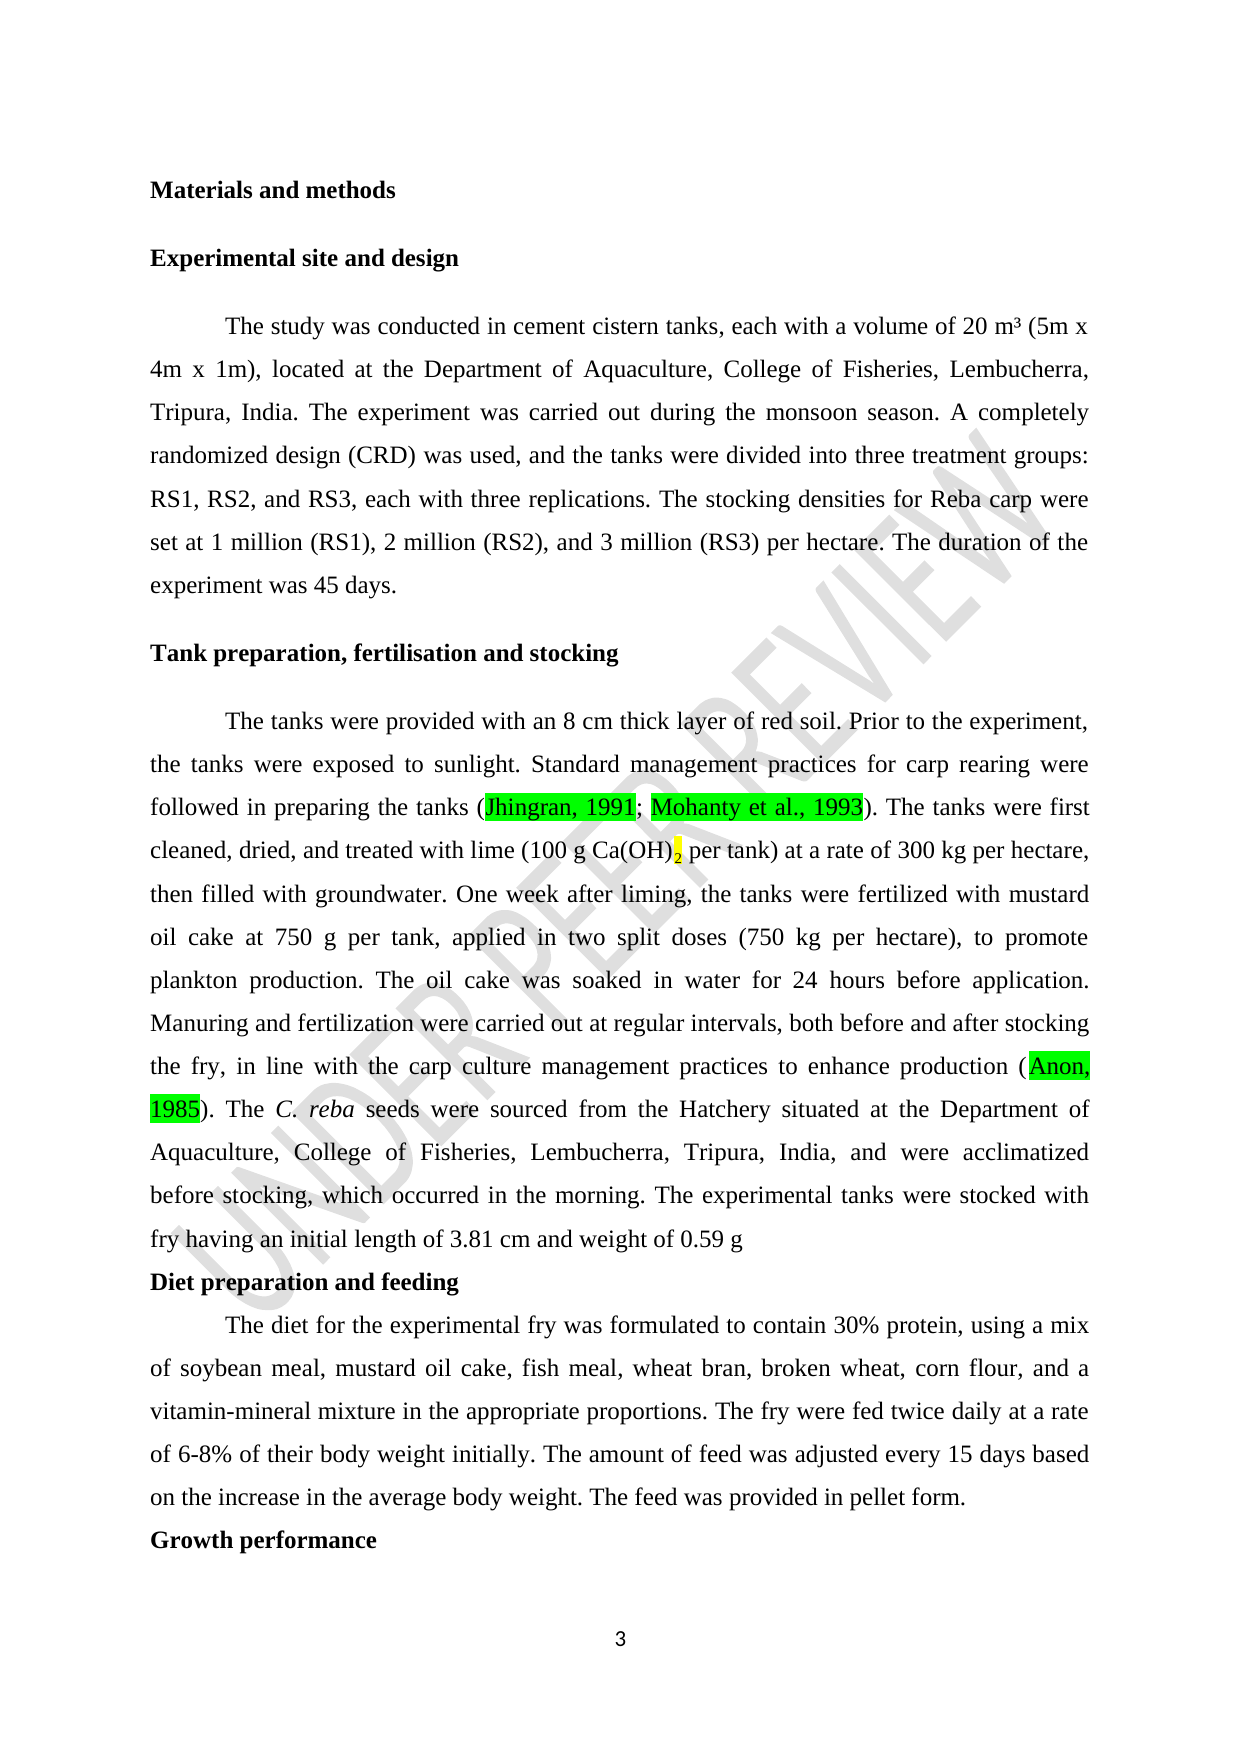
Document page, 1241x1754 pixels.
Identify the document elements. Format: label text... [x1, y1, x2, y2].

text The diet for the experimental fry was formulated to contain 30% protein, using a mix of soybean meal, mustard oil cake, fish meal, wheat bran, broken wheat, corn flour, and a vitamin-mineral mixture in the appropriate proportions. The fry were fed twice daily at a rate of 6-8% of their body weight initially. The amount of feed was adjusted every 15 days based on the increase in the average body weight. The feed was provided in pellet form. [150, 1310, 1090, 1511]
text The study was conducted in cement cistern tanks, each with a volume of 20 m³ (5m x 4m x 1m), located at the Department of Aquaculture, College of Fisheries, Lembucherra, Tripura, India. The experiment was carried out during the monsoon season. A completely randomized design (CRD) was used, and the tanks were divided into three treatment groups: RS1, RS2, and RS3, each with three replications. The stocking densities for Reba carp were set at 1 million (RS1), 2 million (RS2), and 3 million (RS3) per hectare. The duration of the experiment was 45 days. [150, 311, 1090, 599]
text Diet preparation and feeding [150, 1267, 1090, 1296]
text Materials and methods [150, 175, 1090, 204]
text Experimental site and design [150, 243, 1090, 272]
text The tanks were provided with an 8 cm thick layer of red soil. Prior to the experiment, the tanks were exposed to sunlight. Standard management practices for carp rearing were followed in preparing the tanks (Jhingran, 1991; Mohanty et al., 1993). The tanks were first cleaned, dried, and treated with lime (100 g Ca(OH)₂ per tank) at a rate of 300 kg per hectare, then filled with groundwater. One week after liming, the tanks were fertilized with mustard oil cake at 750 g per tank, applied in two split doses (750 kg per hectare), to promote plankton production. The oil cake was soaked in water for 24 hours before application. Manuring and fertilization were carried out at regular intervals, both before and after stocking the fry, in line with the carp culture management practices to enhance production (Anon, 1985). The C. reba seeds were sourced from the Hatchery situated at the Department of Aquaculture, College of Fisheries, Lembucherra, Tripura, India, and were acclimatized before stocking, which occurred in the morning. The experimental tanks were stocked with fry having an initial length of 3.81 cm and weight of 0.59 g [150, 706, 1090, 1252]
text Tank preparation, fertilisation and stocking [150, 638, 1090, 667]
text Growth performance [150, 1526, 1090, 1554]
